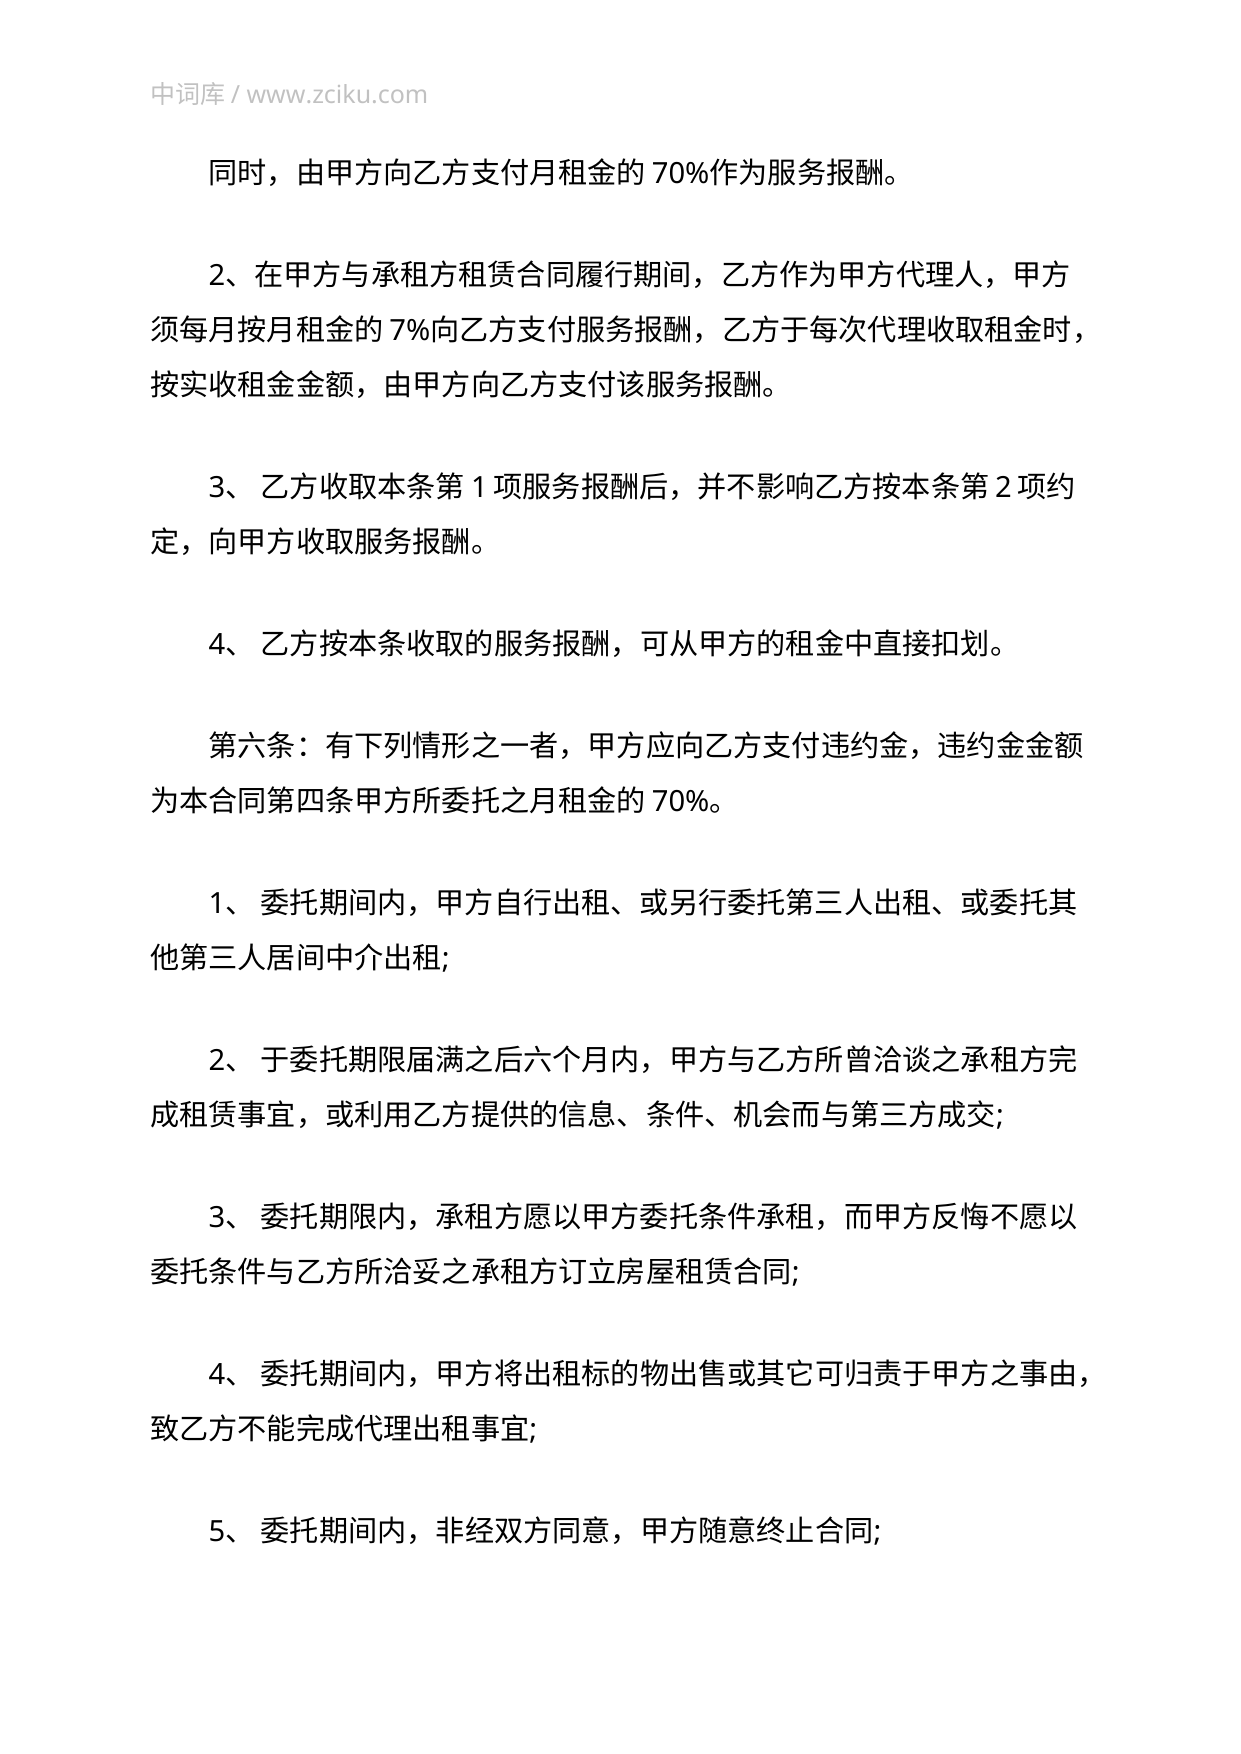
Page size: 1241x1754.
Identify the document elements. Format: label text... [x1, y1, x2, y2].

text 3、 委托期限内，承租方愿以甲方委托条件承租，而甲方反悔不愿以委托条件与乙方所洽妥之承租方订立房屋租赁合同; [150, 1193, 1090, 1291]
text 5、 委托期间内，非经双方同意，甲方随意终止合同; [150, 1507, 1090, 1550]
text 3、 乙方收取本条第1项服务报酬后，并不影响乙方按本条第2项约定，向甲方收取服务报酬。 [150, 464, 1090, 561]
text 同时，由甲方向乙方支付月租金的70%作为服务报酬。 [150, 150, 1090, 192]
text 4、 委托期间内，甲方将出租标的物出售或其它可归责于甲方之事由，致乙方不能完成代理出租事宜; [150, 1350, 1090, 1448]
text 1、 委托期间内，甲方自行出租、或另行委托第三人出租、或委托其他第三人居间中介出租; [150, 879, 1090, 977]
text 4、 乙方按本条收取的服务报酬，可从甲方的租金中直接扣划。 [150, 621, 1090, 663]
text 2、在甲方与承租方租赁合同履行期间，乙方作为甲方代理人，甲方须每月按月租金的7%向乙方支付服务报酬，乙方于每次代理收取租金时，按实收租金金额，由甲方向乙方支付该服务报酬。 [150, 252, 1090, 404]
text 第六条：有下列情形之一者，甲方应向乙方支付违约金，违约金金额为本合同第四条甲方所委托之月租金的70%。 [150, 722, 1090, 820]
text 2、 于委托期限届满之后六个月内，甲方与乙方所曾洽谈之承租方完成租赁事宜，或利用乙方提供的信息、条件、机会而与第三方成交; [150, 1036, 1090, 1134]
